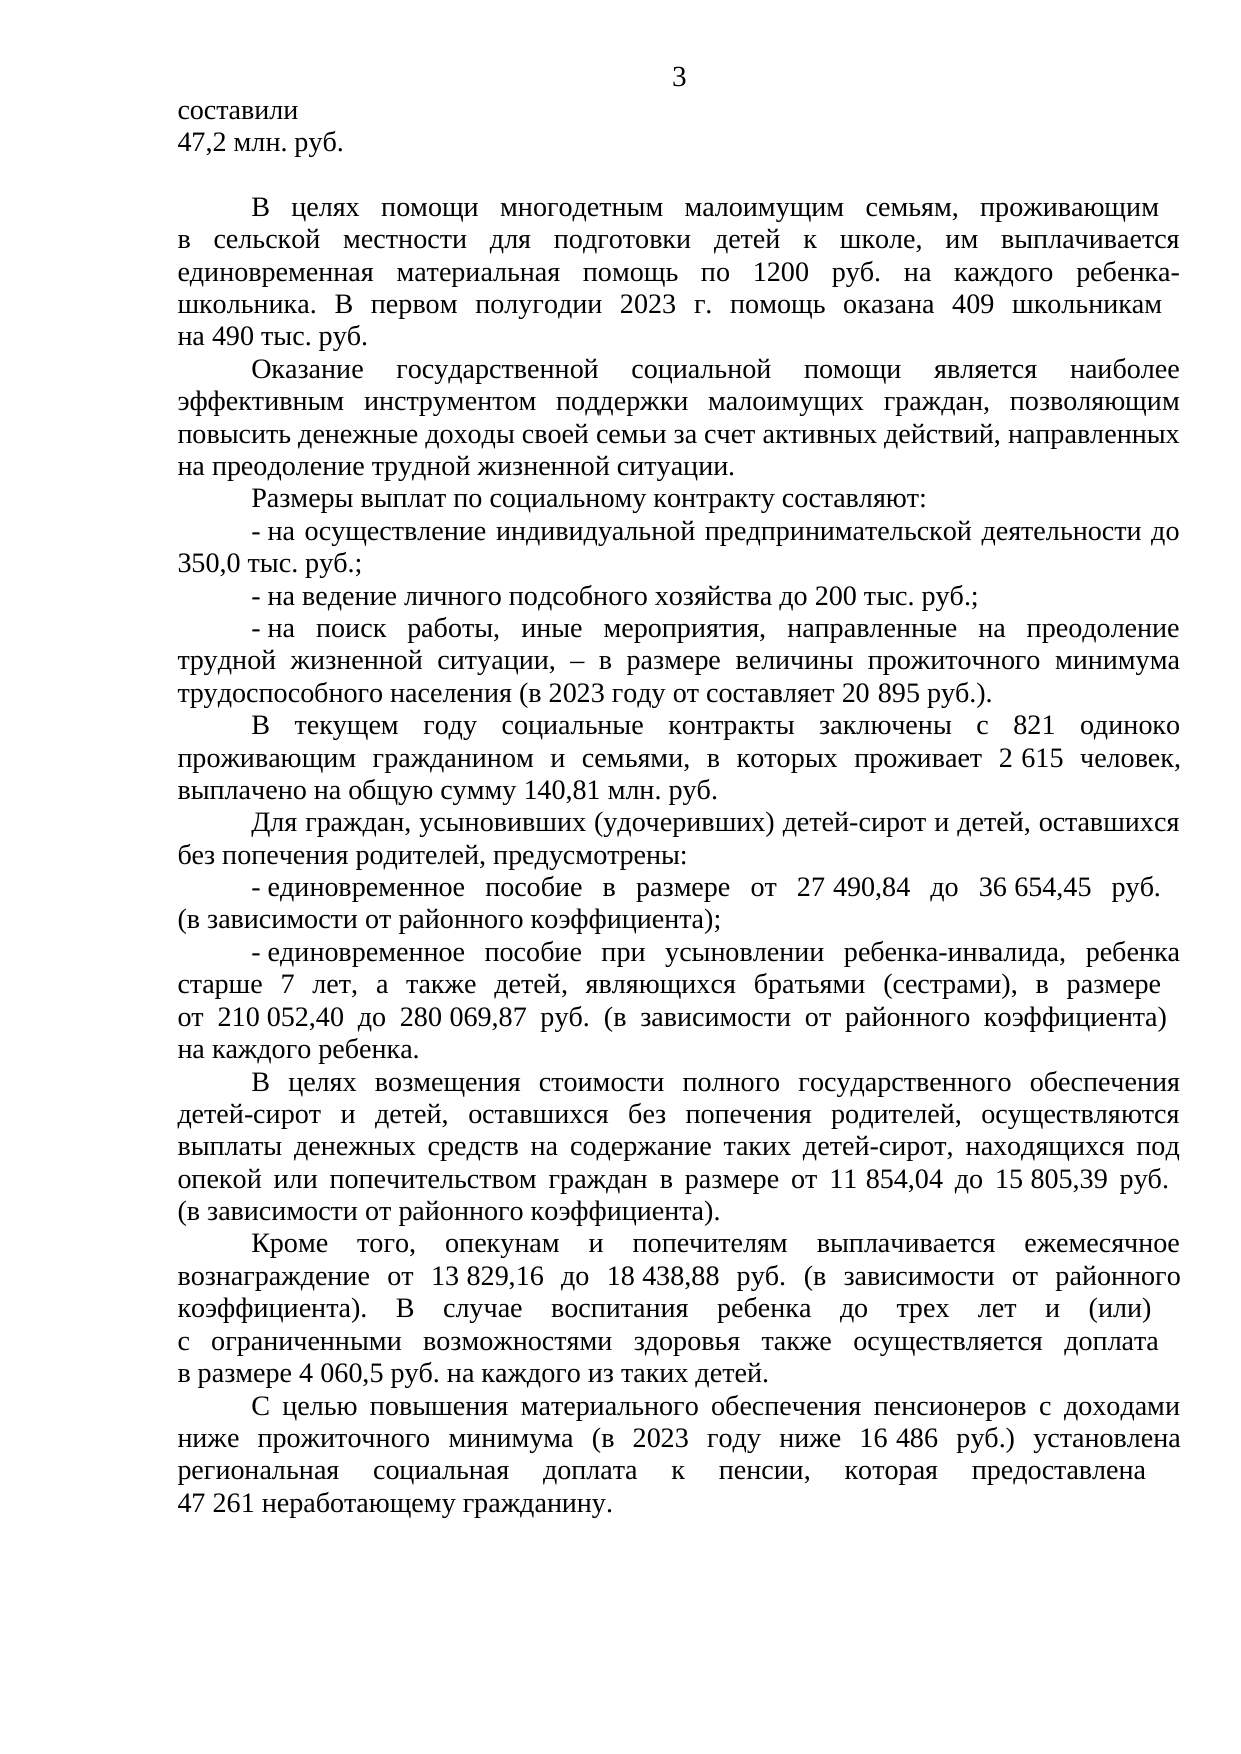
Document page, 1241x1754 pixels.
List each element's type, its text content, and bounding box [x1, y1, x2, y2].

text - единовременное пособие в размере от 27 490,84 до 36 654,45 руб. (в зависимости от районного коэффициента); [177, 870, 1181, 935]
text Кроме того, опекунам и попечителям выплачивается ежемесячное вознаграждение от 13 829,16 до 18 438,88 руб. (в зависимости от районного коэффициента). В случае воспитания ребенка до трех лет и (или) с ограниченными возможностями здоровья также осуществляется доплата в размере 4 060,5 руб. на каждого из таких детей. [177, 1227, 1181, 1388]
text - на ведение личного подсобного хозяйства до 200 тыс. руб.; [177, 579, 1181, 611]
text Для граждан, усыновивших (удочеривших) детей-сирот и детей, оставшихся без попечения родителей, предусмотрены: [177, 805, 1181, 870]
text - единовременное пособие при усыновлении ребенка-инвалида, ребенка старше 7 лет, а также детей, являющихся братьями (сестрами), в размере от 210 052,40 до 280 069,87 руб. (в зависимости от районного коэффициента) на каждого ребенка. [177, 935, 1181, 1064]
text - на поиск работы, иные мероприятия, направленные на преодоление трудной жизненной ситуации, – в размере величины прожиточного минимума трудоспособного населения (в 2023 году от составляет 20 895 руб.). [177, 611, 1181, 708]
text В целях помощи многодетным малоимущим семьям, проживающим в сельской местности для подготовки детей к школе, им выплачивается единовременная материальная помощь по 1200 руб. на каждого ребенка-школьника. В первом полугодии 2023 г. помощь оказана 409 школьникам на 490 тыс. руб. [177, 190, 1181, 352]
text С целью повышения материального обеспечения пенсионеров с доходами ниже прожиточного минимума (в 2023 году ниже 16 486 руб.) установлена региональная социальная доплата к пенсии, которая предоставлена 47 261 неработающему гражданину. [177, 1388, 1181, 1583]
text Размеры выплат по социальному контракту составляют: [177, 481, 1181, 514]
text В целях возмещения стоимости полного государственного обеспечения детей-сирот и детей, оставшихся без попечения родителей, осуществляются выплаты денежных средств на содержание таких детей-сирот, находящихся под опекой или попечительством граждан в размере от 11 854,04 до 15 805,39 руб. (в зависимости от районного коэффициента). [177, 1064, 1181, 1227]
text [177, 93, 1181, 157]
text - на осуществление индивидуальной предпринимательской деятельности до 350,0 тыс. руб.; [177, 514, 1181, 579]
text В текущем году социальные контракты заключены с 821 одиноко проживающим гражданином и семьями, в которых проживает 2 615 человек, выплачено на общую сумму 140,81 млн. руб. [177, 708, 1181, 805]
text Оказание государственной социальной помощи является наиболее эффективным инструментом поддержки малоимущих граждан, позволяющим повысить денежные доходы своей семьи за счет активных действий, направленных на преодоление трудной жизненной ситуации. [177, 352, 1181, 481]
